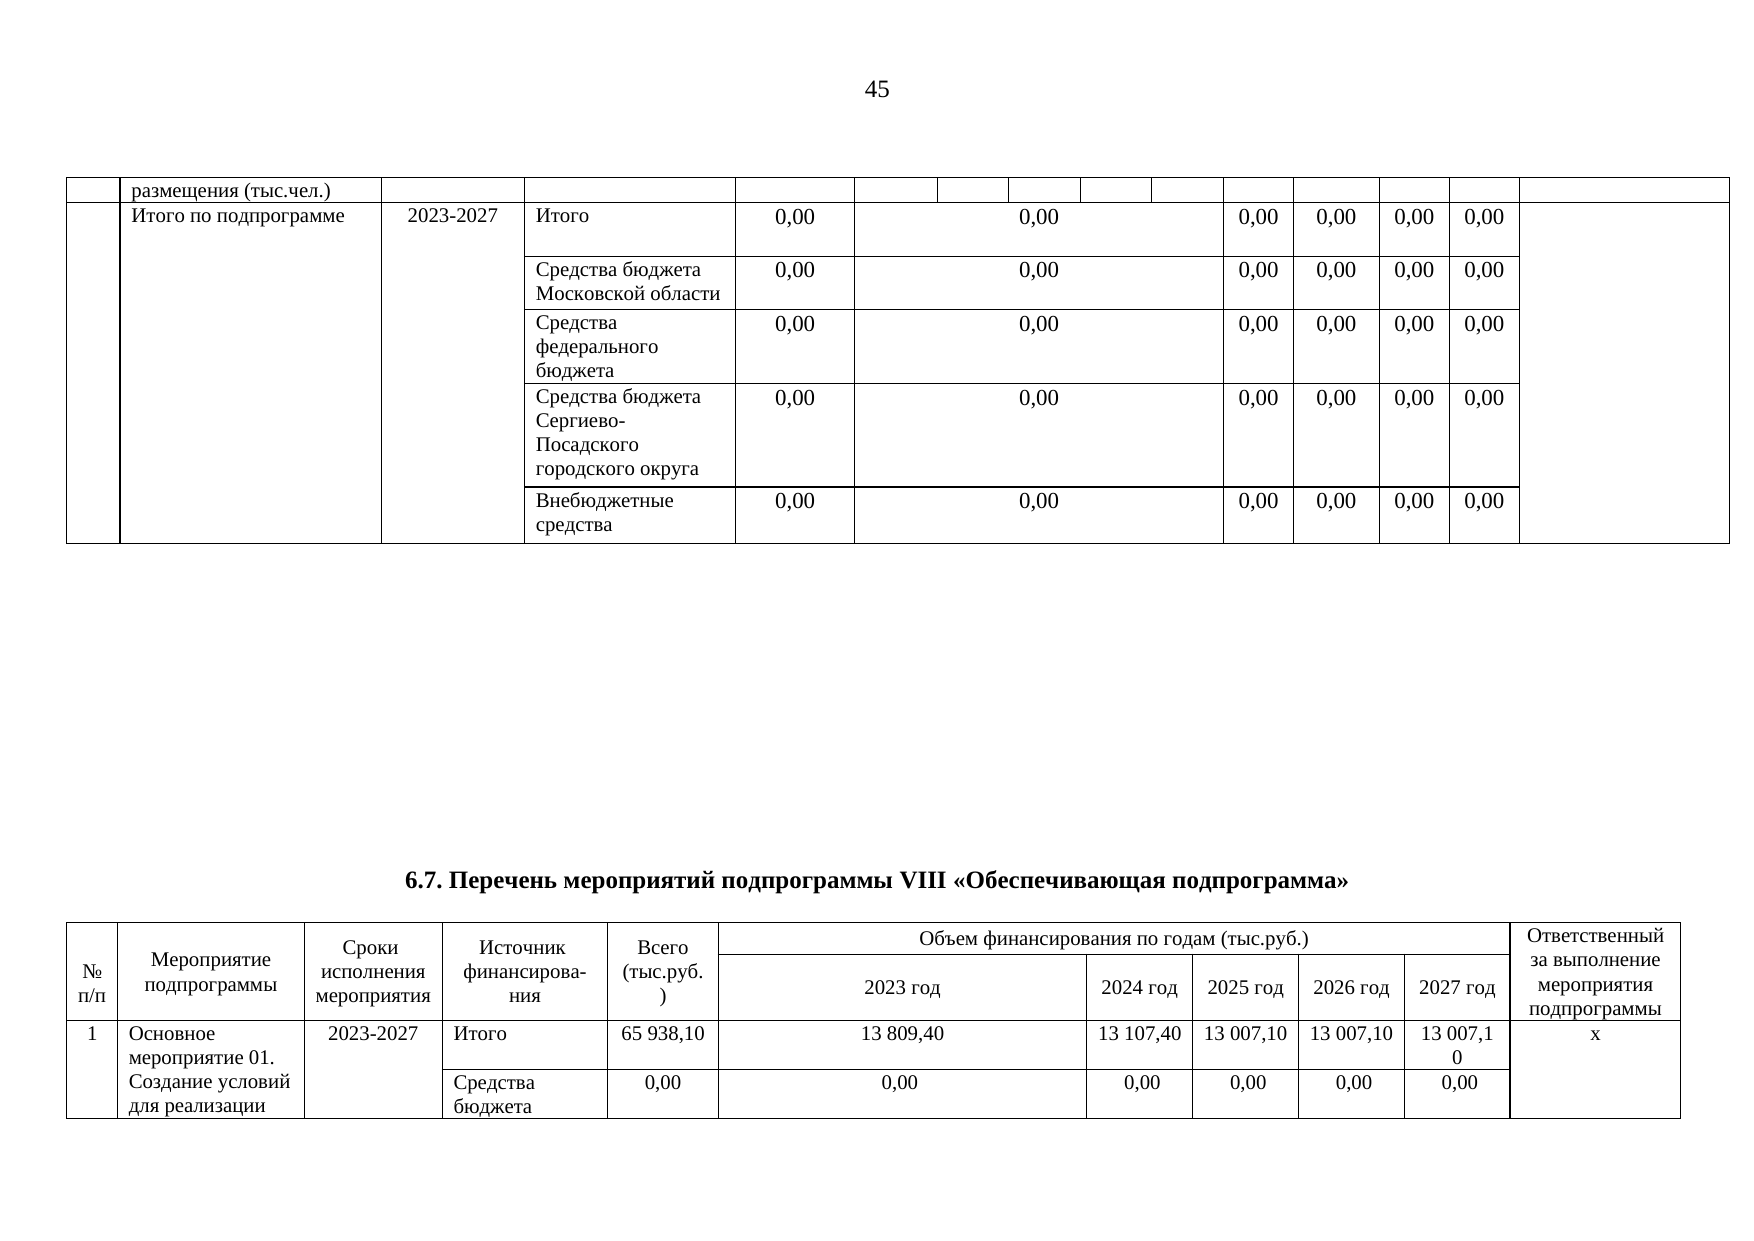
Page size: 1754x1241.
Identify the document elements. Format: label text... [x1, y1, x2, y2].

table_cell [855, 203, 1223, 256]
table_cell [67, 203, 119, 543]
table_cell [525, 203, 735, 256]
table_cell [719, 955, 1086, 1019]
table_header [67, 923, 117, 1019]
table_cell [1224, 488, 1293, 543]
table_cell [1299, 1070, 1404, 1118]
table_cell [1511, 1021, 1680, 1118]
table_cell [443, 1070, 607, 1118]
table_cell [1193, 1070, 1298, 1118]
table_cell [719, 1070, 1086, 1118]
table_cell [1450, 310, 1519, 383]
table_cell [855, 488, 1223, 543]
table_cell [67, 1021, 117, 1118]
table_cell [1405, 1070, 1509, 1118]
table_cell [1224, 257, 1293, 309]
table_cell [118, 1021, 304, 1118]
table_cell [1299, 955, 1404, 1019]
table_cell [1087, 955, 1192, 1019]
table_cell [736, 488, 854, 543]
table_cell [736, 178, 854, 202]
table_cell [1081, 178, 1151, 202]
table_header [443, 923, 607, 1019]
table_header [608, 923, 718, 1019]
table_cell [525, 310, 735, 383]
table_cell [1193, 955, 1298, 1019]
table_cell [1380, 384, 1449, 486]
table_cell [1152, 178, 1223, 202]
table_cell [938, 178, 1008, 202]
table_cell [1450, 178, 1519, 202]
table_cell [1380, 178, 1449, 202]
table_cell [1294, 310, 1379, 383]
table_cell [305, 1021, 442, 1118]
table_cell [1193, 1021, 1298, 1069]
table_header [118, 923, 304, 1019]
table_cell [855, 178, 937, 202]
text 6.7. Перечень мероприятий подпрограммы VIII «Обеспечивающая подпрограмма» [59, 865, 1695, 893]
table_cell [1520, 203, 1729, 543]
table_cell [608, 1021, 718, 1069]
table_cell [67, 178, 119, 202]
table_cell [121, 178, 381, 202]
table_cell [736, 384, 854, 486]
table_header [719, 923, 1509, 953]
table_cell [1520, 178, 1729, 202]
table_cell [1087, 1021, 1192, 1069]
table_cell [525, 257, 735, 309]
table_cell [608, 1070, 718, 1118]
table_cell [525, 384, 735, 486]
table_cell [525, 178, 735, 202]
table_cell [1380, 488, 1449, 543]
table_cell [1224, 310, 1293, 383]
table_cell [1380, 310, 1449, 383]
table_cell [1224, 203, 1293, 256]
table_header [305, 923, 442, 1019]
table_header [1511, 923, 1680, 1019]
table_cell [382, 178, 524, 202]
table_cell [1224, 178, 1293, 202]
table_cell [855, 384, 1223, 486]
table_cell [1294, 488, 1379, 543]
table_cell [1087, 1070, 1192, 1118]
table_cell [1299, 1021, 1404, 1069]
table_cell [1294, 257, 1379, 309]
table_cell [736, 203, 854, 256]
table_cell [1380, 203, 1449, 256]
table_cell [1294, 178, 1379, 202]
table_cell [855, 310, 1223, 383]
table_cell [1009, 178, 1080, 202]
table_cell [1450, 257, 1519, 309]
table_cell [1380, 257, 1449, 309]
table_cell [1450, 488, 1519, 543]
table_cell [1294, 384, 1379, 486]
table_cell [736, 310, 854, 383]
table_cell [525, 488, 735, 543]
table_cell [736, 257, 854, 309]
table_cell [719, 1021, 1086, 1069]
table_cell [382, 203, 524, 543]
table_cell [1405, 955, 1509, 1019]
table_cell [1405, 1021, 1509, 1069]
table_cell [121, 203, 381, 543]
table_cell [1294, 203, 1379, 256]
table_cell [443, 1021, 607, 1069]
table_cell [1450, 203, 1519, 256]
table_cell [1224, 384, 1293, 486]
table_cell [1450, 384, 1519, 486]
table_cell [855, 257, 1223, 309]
